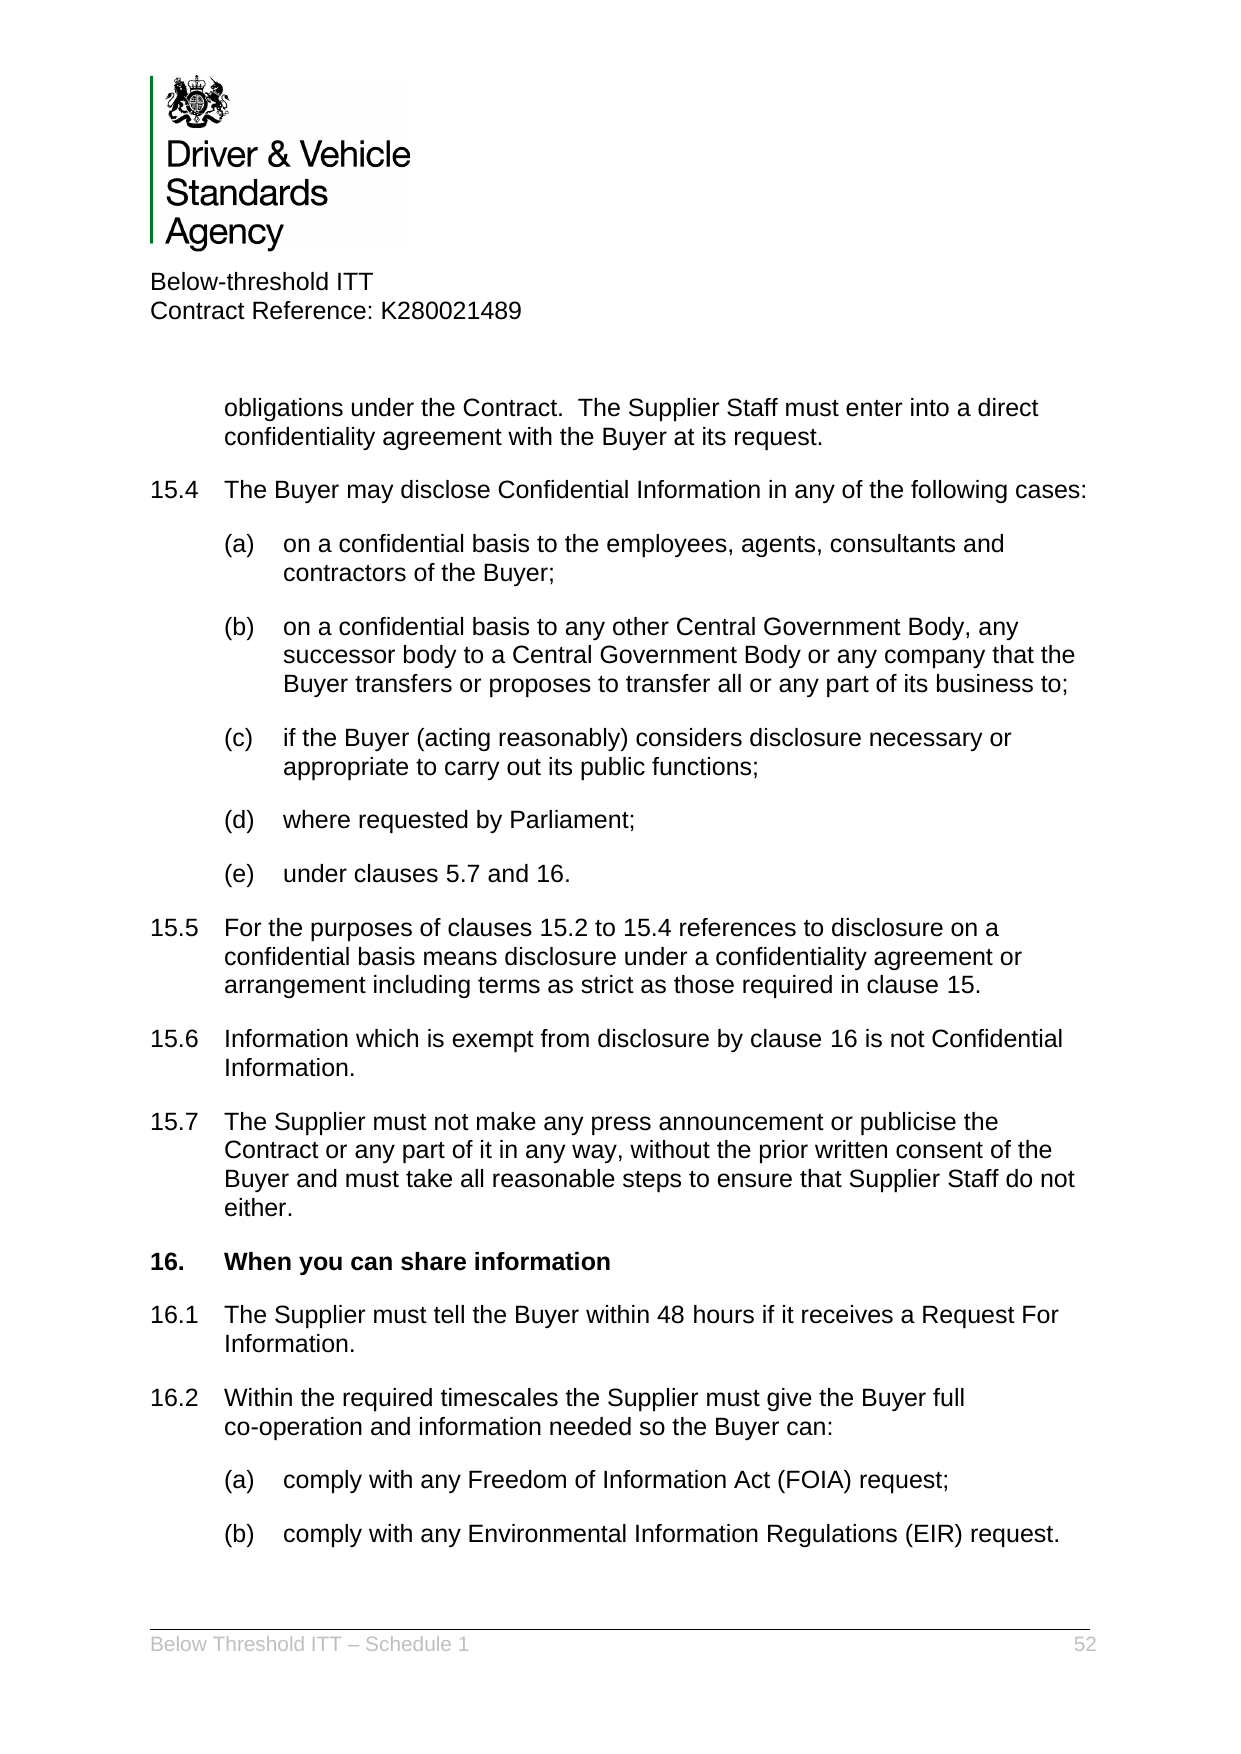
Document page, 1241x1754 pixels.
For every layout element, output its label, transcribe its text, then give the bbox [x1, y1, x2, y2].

subtitle When you can share information [150, 1247, 1090, 1276]
subtitle on a confidential basis to the employees, agents, consultants and contractors of the Buyer; [224, 529, 1090, 587]
subtitle if the Buyer (acting reasonably) considers disclosure necessary or appropriate to carry out its public functions; [224, 723, 1090, 781]
picture [150, 75, 411, 252]
subtitle Information which is exempt from disclosure by clause 16 is not Confidential Information. [150, 1024, 1090, 1082]
subtitle comply with any Environmental Information Regulations (EIR) request. [224, 1519, 1090, 1548]
subtitle The Supplier must not make any press announcement or publicise the Contract or any part of it in any way, without the prior written consent of the Buyer and must take all reasonable steps to ensure that Supplier Staff do not either. [150, 1107, 1090, 1222]
subtitle under clauses 5.7 and 16. [224, 859, 1090, 888]
subtitle The Buyer may disclose Confidential Information in any of the following cases: [150, 476, 1090, 504]
subtitle on a confidential basis to any other Central Government Body, any successor body to a Central Government Body or any company that the Buyer transfers or proposes to transfer all or any part of its business to; [224, 612, 1090, 698]
subtitle The Supplier must tell the Buyer within 48 hours if it receives a Request For Information. [150, 1301, 1090, 1358]
subtitle where requested by Parliament; [224, 806, 1090, 834]
subtitle comply with any Freedom of Information Act (FOIA) request; [224, 1466, 1090, 1494]
subtitle Within the required timescales the Supplier must give the Buyer full co-operation and information needed so the Buyer can: [150, 1383, 1090, 1441]
subtitle For the purposes of clauses 15.2 to 15.4 references to disclosure on a confidential basis means disclosure under a confidentiality agreement or arrangement including terms as strict as those required in clause 15. [150, 913, 1090, 999]
